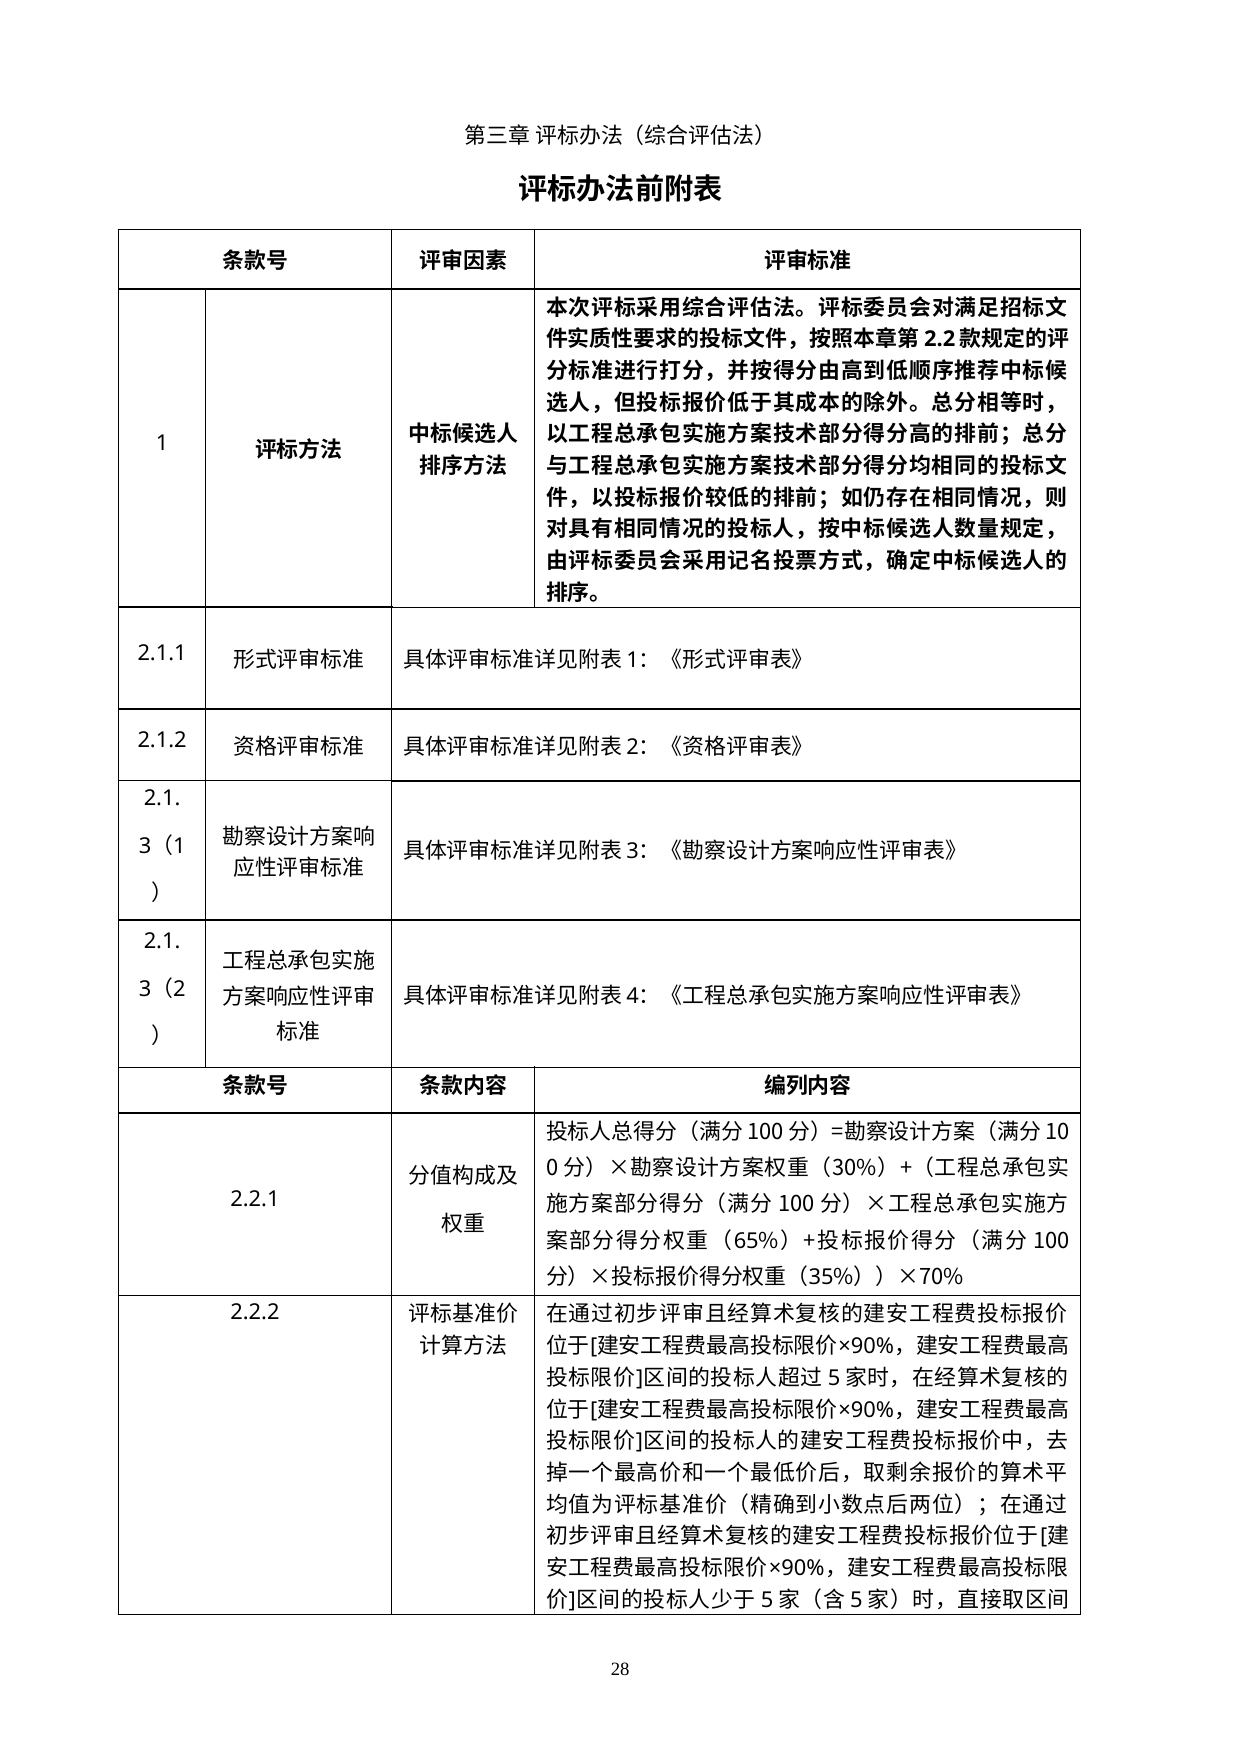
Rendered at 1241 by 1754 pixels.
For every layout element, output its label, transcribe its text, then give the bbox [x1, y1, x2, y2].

table_cell 具体评审标准详见附表4：《工程总承包实施方案响应性评审表》 [392, 921, 1080, 1066]
table_cell 2.2.1 [119, 1114, 391, 1295]
table_cell 2.2.2 [119, 1296, 391, 1614]
subtitle 声明人：（签名） 第三章 评标办法（综合评估法） [118, 118, 1122, 150]
text 评标办法前附表 [118, 166, 1122, 208]
table_cell 评标基准价计算方法 [392, 1296, 534, 1614]
table_cell 条款号 [119, 1068, 391, 1112]
table_cell 2.1.3（2） [119, 921, 205, 1066]
table_cell 2.1.2 [119, 710, 205, 780]
table_cell 评标方法 [206, 290, 391, 606]
table_cell 具体评审标准详见附表2：《资格评审表》 [392, 710, 1080, 780]
table_cell 本次评标采用综合评估法。评标委员会对满足招标文件实质性要求的投标文件，按照本章第2.2款规定的评分标准进行打分，并按得分由高到低顺序推荐中标候选人，但投标报价低于其成本的除外。总分相等时，以工程总承包实施方案技术部分得分高的排前；总分与工程总承包实施方案技术部分得分均相同的投标文件，以投标报价较低的排前；如仍存在相同情况，则对具有相同情况的投标人，按中标候选人数量规定，由评标委员会采用记名投票方式，确定中标候选人的排序。 [535, 290, 1080, 606]
table_header 评审因素 [392, 230, 534, 288]
table_header 条款号 [119, 230, 391, 288]
table_cell 具体评审标准详见附表1：《形式评审表》 [392, 608, 1080, 708]
table_cell 条款内容 [392, 1068, 534, 1112]
table_cell 资格评审标准 [206, 710, 391, 780]
table_cell 1 [119, 290, 205, 606]
table_cell 形式评审标准 [206, 608, 391, 708]
table_cell 投标人总得分（满分100分）=勘察设计方案（满分100分）×勘察设计方案权重（30%）+（工程总承包实施方案部分得分（满分100分）×工程总承包实施方案部分得分权重（65%）+投标报价得分（满分100分）×投标报价得分权重（35%））×70% [535, 1114, 1080, 1295]
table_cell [535, 1296, 1080, 1614]
table_cell 勘察设计方案响应性评审标准 [206, 781, 391, 919]
table_header 评审标准 [535, 230, 1080, 288]
table_cell 分值构成及权重 [392, 1114, 534, 1295]
table_cell 编列内容 [535, 1068, 1080, 1112]
table_cell 中标候选人排序方法 [392, 290, 534, 606]
table_cell 具体评审标准详见附表3：《勘察设计方案响应性评审表》 [392, 782, 1080, 919]
table_cell 2.1.3（1） [119, 781, 205, 919]
table_cell 工程总承包实施方案响应性评审标准 [206, 921, 391, 1066]
table_cell 2.1.1 [119, 608, 205, 708]
